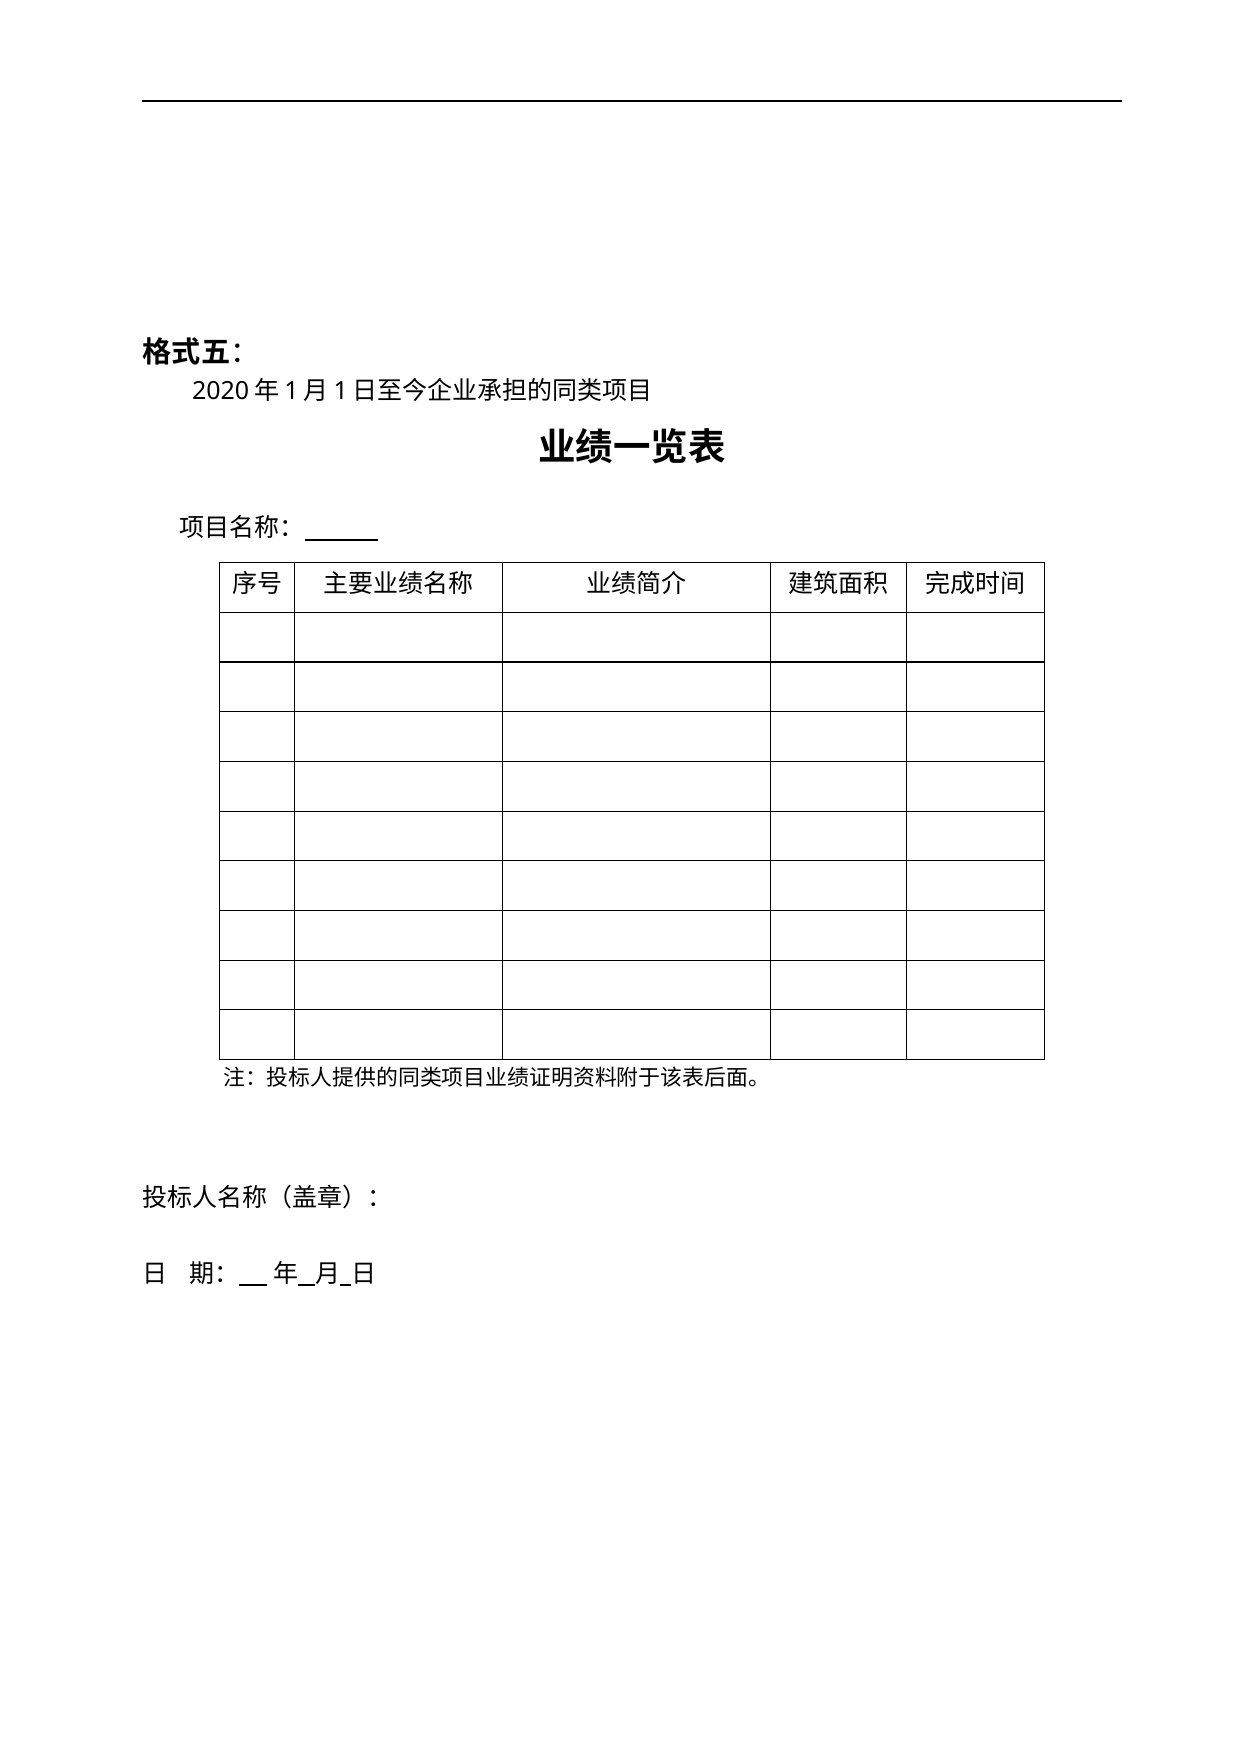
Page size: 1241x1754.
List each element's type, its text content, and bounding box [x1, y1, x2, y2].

table_cell [771, 613, 906, 661]
table_cell [295, 911, 502, 959]
text 2020年1月1日至今企业承担的同类项目 [142, 371, 1122, 407]
table_cell [503, 961, 770, 1009]
table_cell [771, 1010, 906, 1059]
table_cell [295, 861, 502, 910]
table_header 建筑面积 [771, 563, 906, 612]
table_cell [503, 712, 770, 761]
table_cell [503, 812, 770, 860]
table_cell [771, 961, 906, 1009]
table_cell [907, 712, 1044, 761]
table_cell [771, 762, 906, 811]
text 投标人名称（盖章）： [142, 1178, 1122, 1214]
table_cell [907, 613, 1044, 661]
table_cell [220, 812, 294, 860]
table_cell [295, 812, 502, 860]
text 业绩一览表 [142, 417, 1122, 471]
table_cell [220, 861, 294, 910]
table_cell [220, 762, 294, 811]
table_header 主要业绩名称 [295, 563, 502, 612]
table_cell [907, 861, 1044, 910]
table_cell [295, 663, 502, 711]
table_cell [771, 663, 906, 711]
table_header 业绩简介 [503, 563, 770, 612]
table_cell [907, 762, 1044, 811]
text 注：投标人提供的同类项目业绩证明资料附于该表后面。 [142, 1060, 1122, 1092]
table_cell [771, 911, 906, 959]
table_cell [503, 762, 770, 811]
table_cell [907, 1010, 1044, 1059]
table_cell [907, 663, 1044, 711]
text 日 期： 年 月 日 [142, 1232, 1122, 1295]
table_cell [295, 762, 502, 811]
table_cell [220, 1010, 294, 1059]
table_cell [503, 861, 770, 910]
table_cell [771, 812, 906, 860]
table_cell [295, 961, 502, 1009]
table_cell [220, 712, 294, 761]
table_header 完成时间 [907, 563, 1044, 612]
table_cell [220, 613, 294, 661]
table_cell [503, 613, 770, 661]
table_cell [220, 911, 294, 959]
table_cell [220, 663, 294, 711]
table_cell [771, 712, 906, 761]
table_cell [503, 911, 770, 959]
table_cell [295, 1010, 502, 1059]
table_cell [907, 812, 1044, 860]
table_cell [907, 911, 1044, 959]
table_cell [295, 712, 502, 761]
text 项目名称： [142, 508, 1122, 544]
table_cell [907, 961, 1044, 1009]
text 格式五： [142, 328, 1122, 371]
table_cell [220, 961, 294, 1009]
table_header 序号 [220, 563, 294, 612]
table_cell [503, 1010, 770, 1059]
table_cell [771, 861, 906, 910]
table_cell [295, 613, 502, 661]
table_cell [503, 663, 770, 711]
